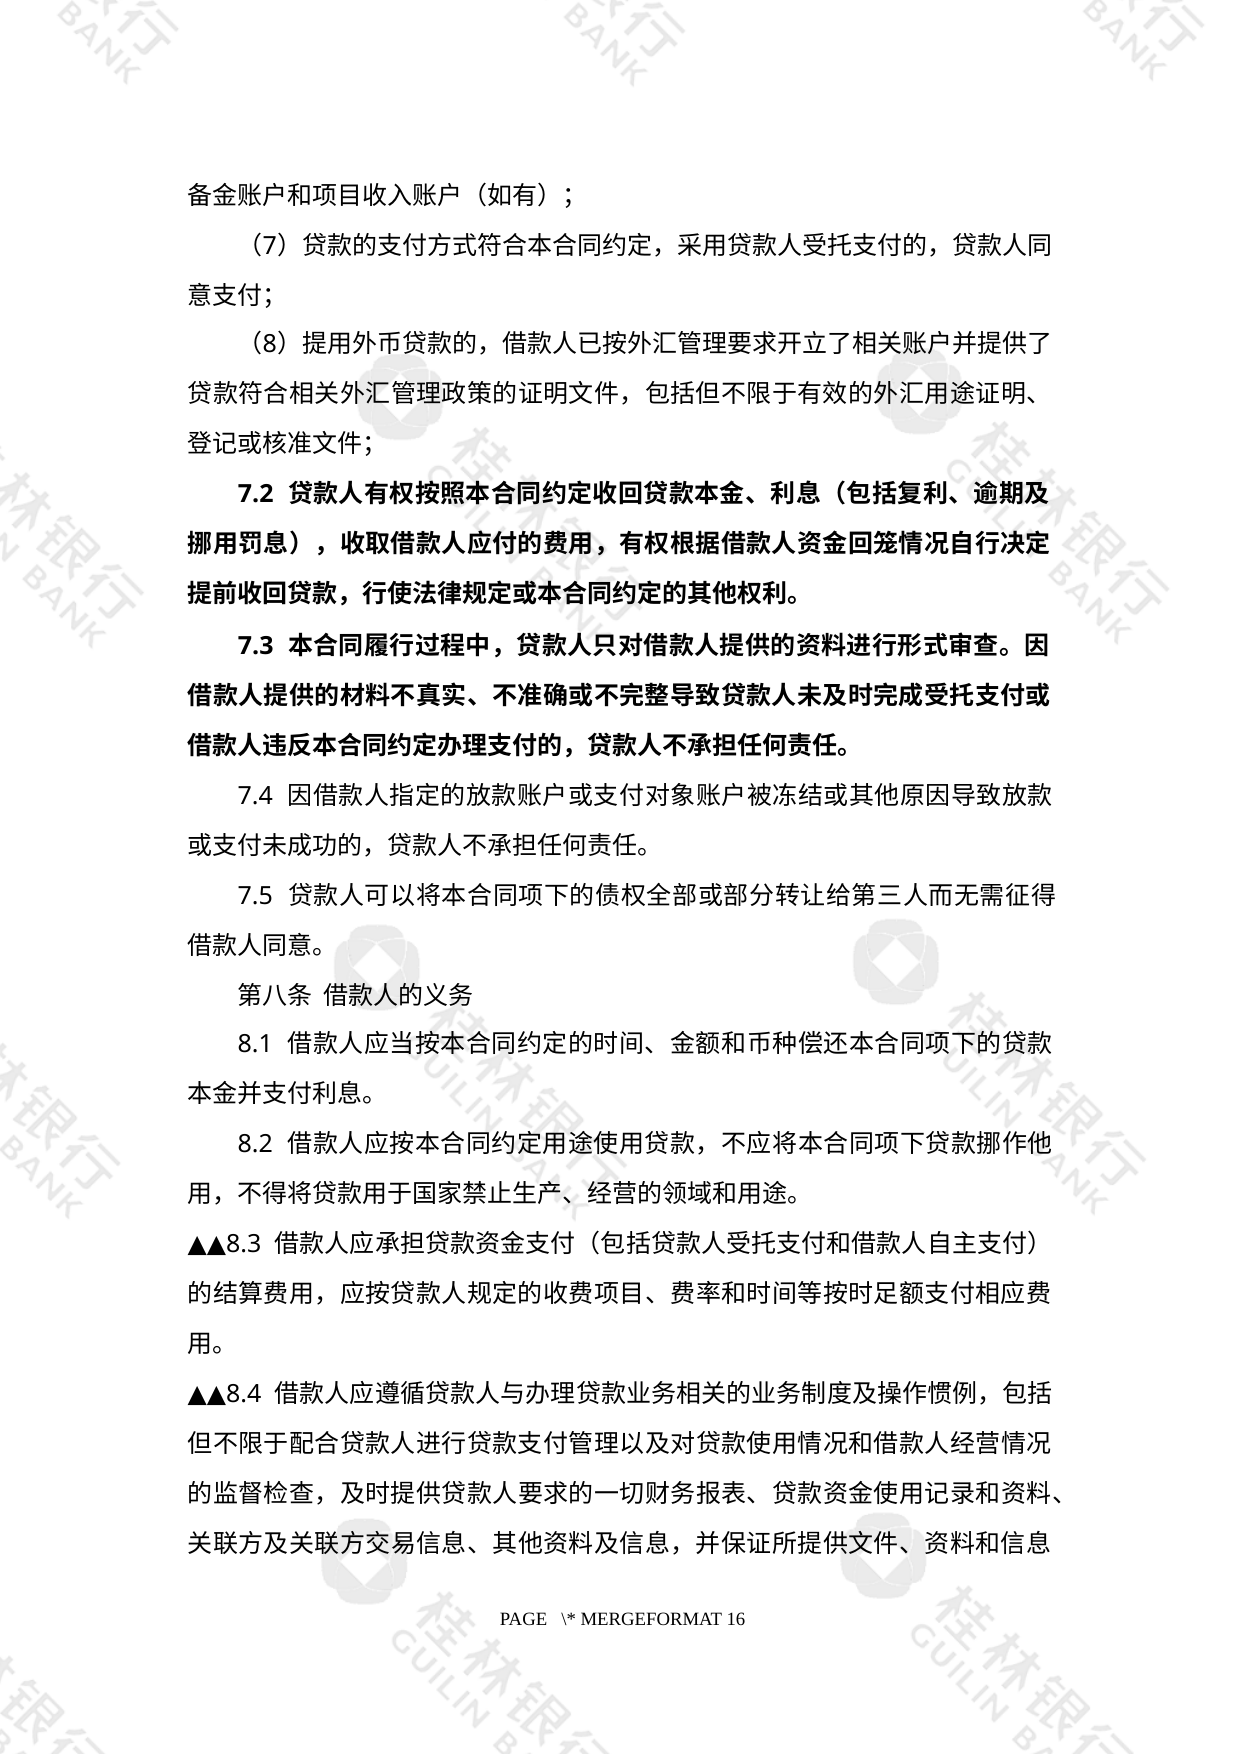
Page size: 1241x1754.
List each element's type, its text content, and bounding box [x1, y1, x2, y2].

text 7.2 贷款人有权按照本合同约定收回贷款本金、利息（包括复利、逾期及挪用罚息），收取借款人应付的费用，有权根据借款人资金回笼情况自行决定提前收回贷款，行使法律规定或本合同约定的其他权利。 [187, 462, 1053, 612]
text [187, 1362, 1053, 1562]
picture [0, 0, 1241, 1754]
text 7.5 贷款人可以将本合同项下的债权全部或部分转让给第三人而无需征得借款人同意。 [187, 862, 1058, 962]
text 8.2 借款人应按本合同约定用途使用贷款，不应将本合同项下贷款挪作他用，不得将贷款用于国家禁止生产、经营的领域和用途。 [187, 1112, 1053, 1212]
text 7.4 因借款人指定的放款账户或支付对象账户被冻结或其他原因导致放款或支付未成功的，贷款人不承担任何责任。 [187, 762, 1053, 862]
text 第八条 借款人的义务 [187, 962, 1053, 1012]
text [187, 162, 1053, 212]
text （7）贷款的支付方式符合本合同约定，采用贷款人受托支付的，贷款人同意支付； [187, 212, 1053, 312]
text 7.3 本合同履行过程中，贷款人只对借款人提供的资料进行形式审查。因借款人提供的材料不真实、不准确或不完整导致贷款人未及时完成受托支付或借款人违反本合同约定办理支付的，贷款人不承担任何责任。 [187, 612, 1053, 762]
text 8.1 借款人应当按本合同约定的时间、金额和币种偿还本合同项下的贷款本金并支付利息。 [187, 1012, 1053, 1112]
text ▲▲8.3 借款人应承担贷款资金支付（包括贷款人受托支付和借款人自主支付）的结算费用，应按贷款人规定的收费项目、费率和时间等按时足额支付相应费用。 [187, 1212, 1053, 1362]
text （8）提用外币贷款的，借款人已按外汇管理要求开立了相关账户并提供了贷款符合相关外汇管理政策的证明文件，包括但不限于有效的外汇用途证明、登记或核准文件； [187, 312, 1053, 462]
